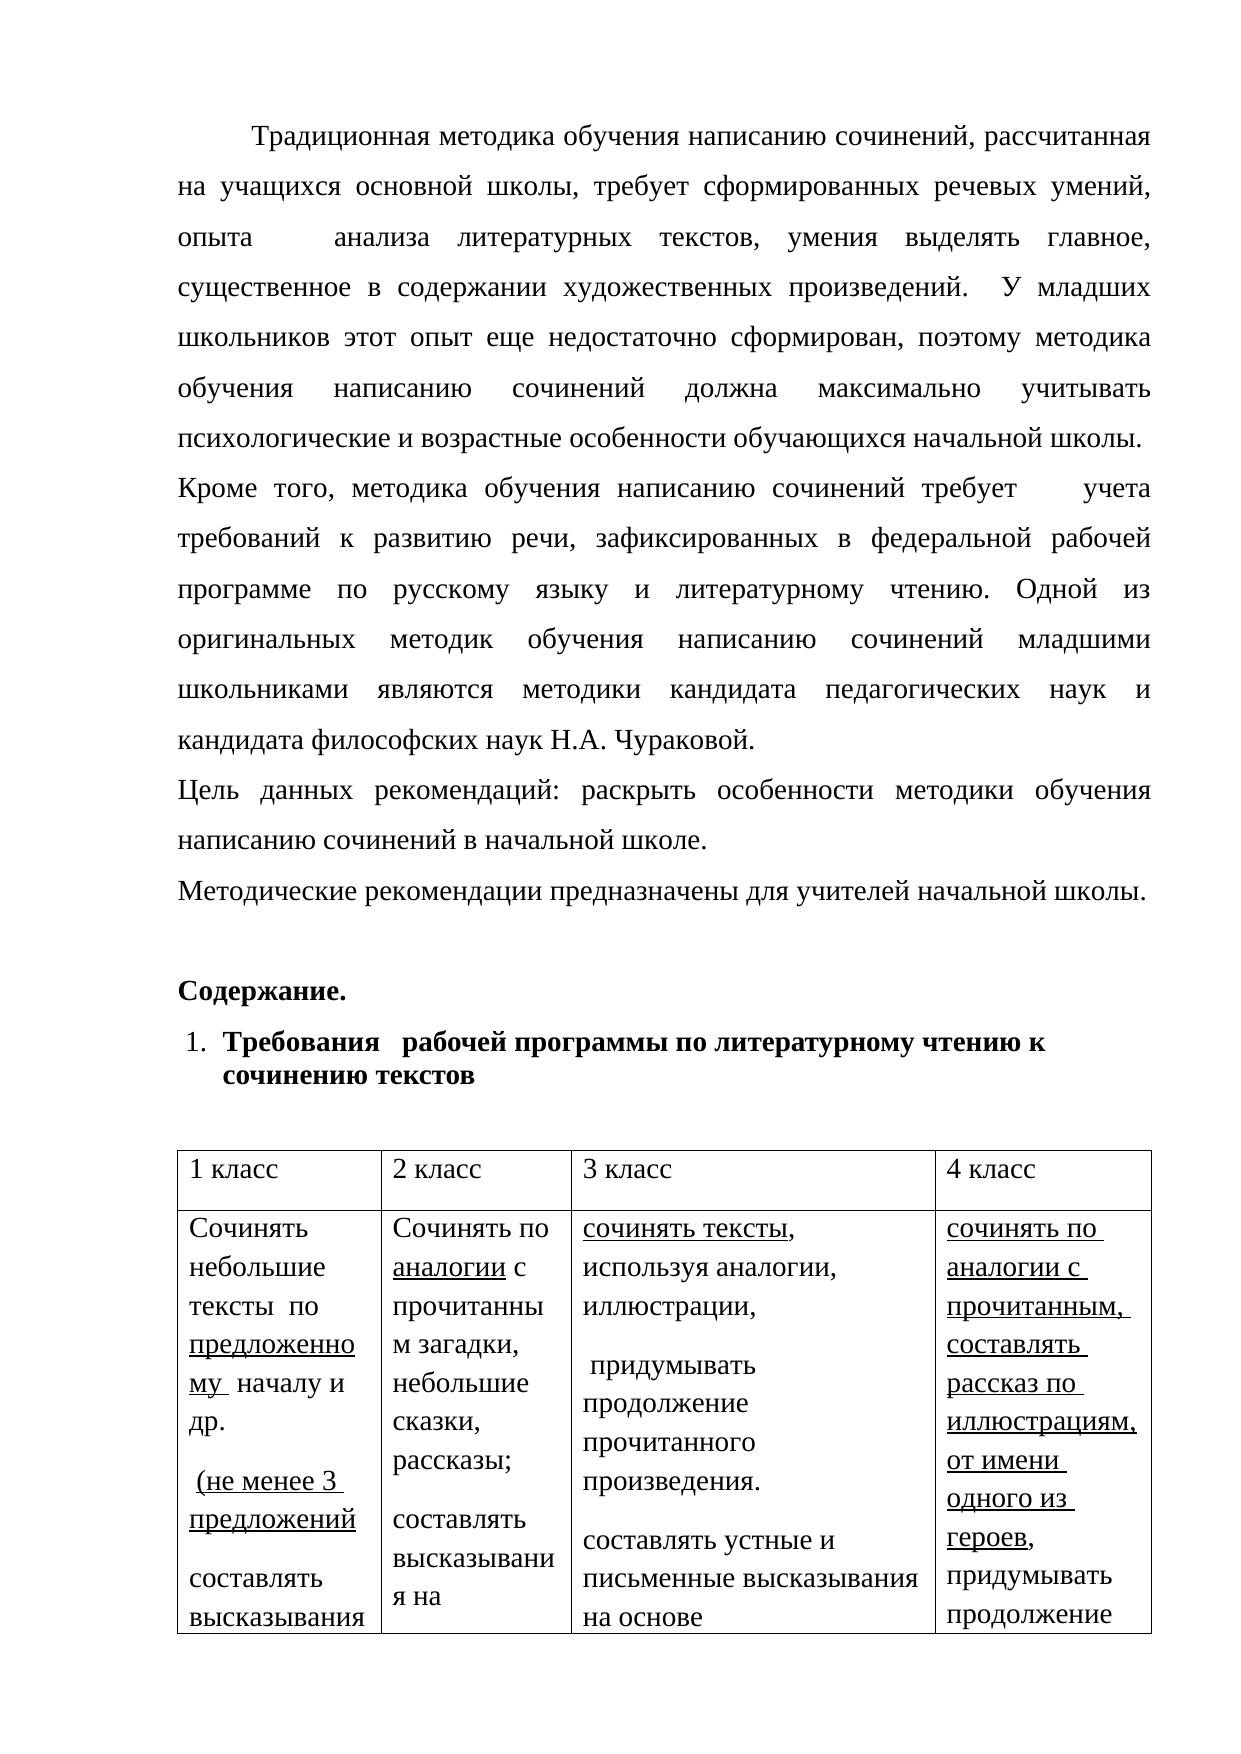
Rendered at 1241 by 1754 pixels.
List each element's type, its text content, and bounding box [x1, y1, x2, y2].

table_header 2 класс [382, 1151, 571, 1209]
list Требования рабочей программы по литературному чтению к сочинению текстов [185, 1024, 1152, 1091]
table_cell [572, 1211, 935, 1633]
table_header 3 класс [572, 1151, 935, 1209]
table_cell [936, 1211, 1151, 1633]
text Цель данных рекомендаций: раскрыть особенности методики обучения написанию сочинений в начальной школе. [177, 772, 1152, 856]
table_header 1 класс [178, 1151, 381, 1209]
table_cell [382, 1211, 571, 1633]
text Кроме того, методика обучения написанию сочинений требует учета требований к развитию речи, зафиксированных в федеральной рабочей программе по русскому языку и литературному чтению. Одной из оригинальных методик обучения написанию сочинений младшими школьниками являются методики кандидата педагогических наук и кандидата философских наук Н.А. Чураковой. [177, 470, 1152, 755]
table_header 4 класс [936, 1151, 1151, 1209]
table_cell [178, 1211, 381, 1633]
text Методические рекомендации предназначены для учителей начальной школы. [177, 873, 1152, 906]
text Традиционная методика обучения написанию сочинений, рассчитанная на учащихся основной школы, требует сформированных речевых умений, опыта анализа литературных текстов, умения выделять главное, существенное в содержании художественных произведений. У младших школьников этот опыт еще недостаточно сформирован, поэтому методика обучения написанию сочинений должна максимально учитывать психологические и возрастные особенности обучающихся начальной школы. [177, 118, 1152, 453]
text Содержание. [177, 973, 1152, 1007]
